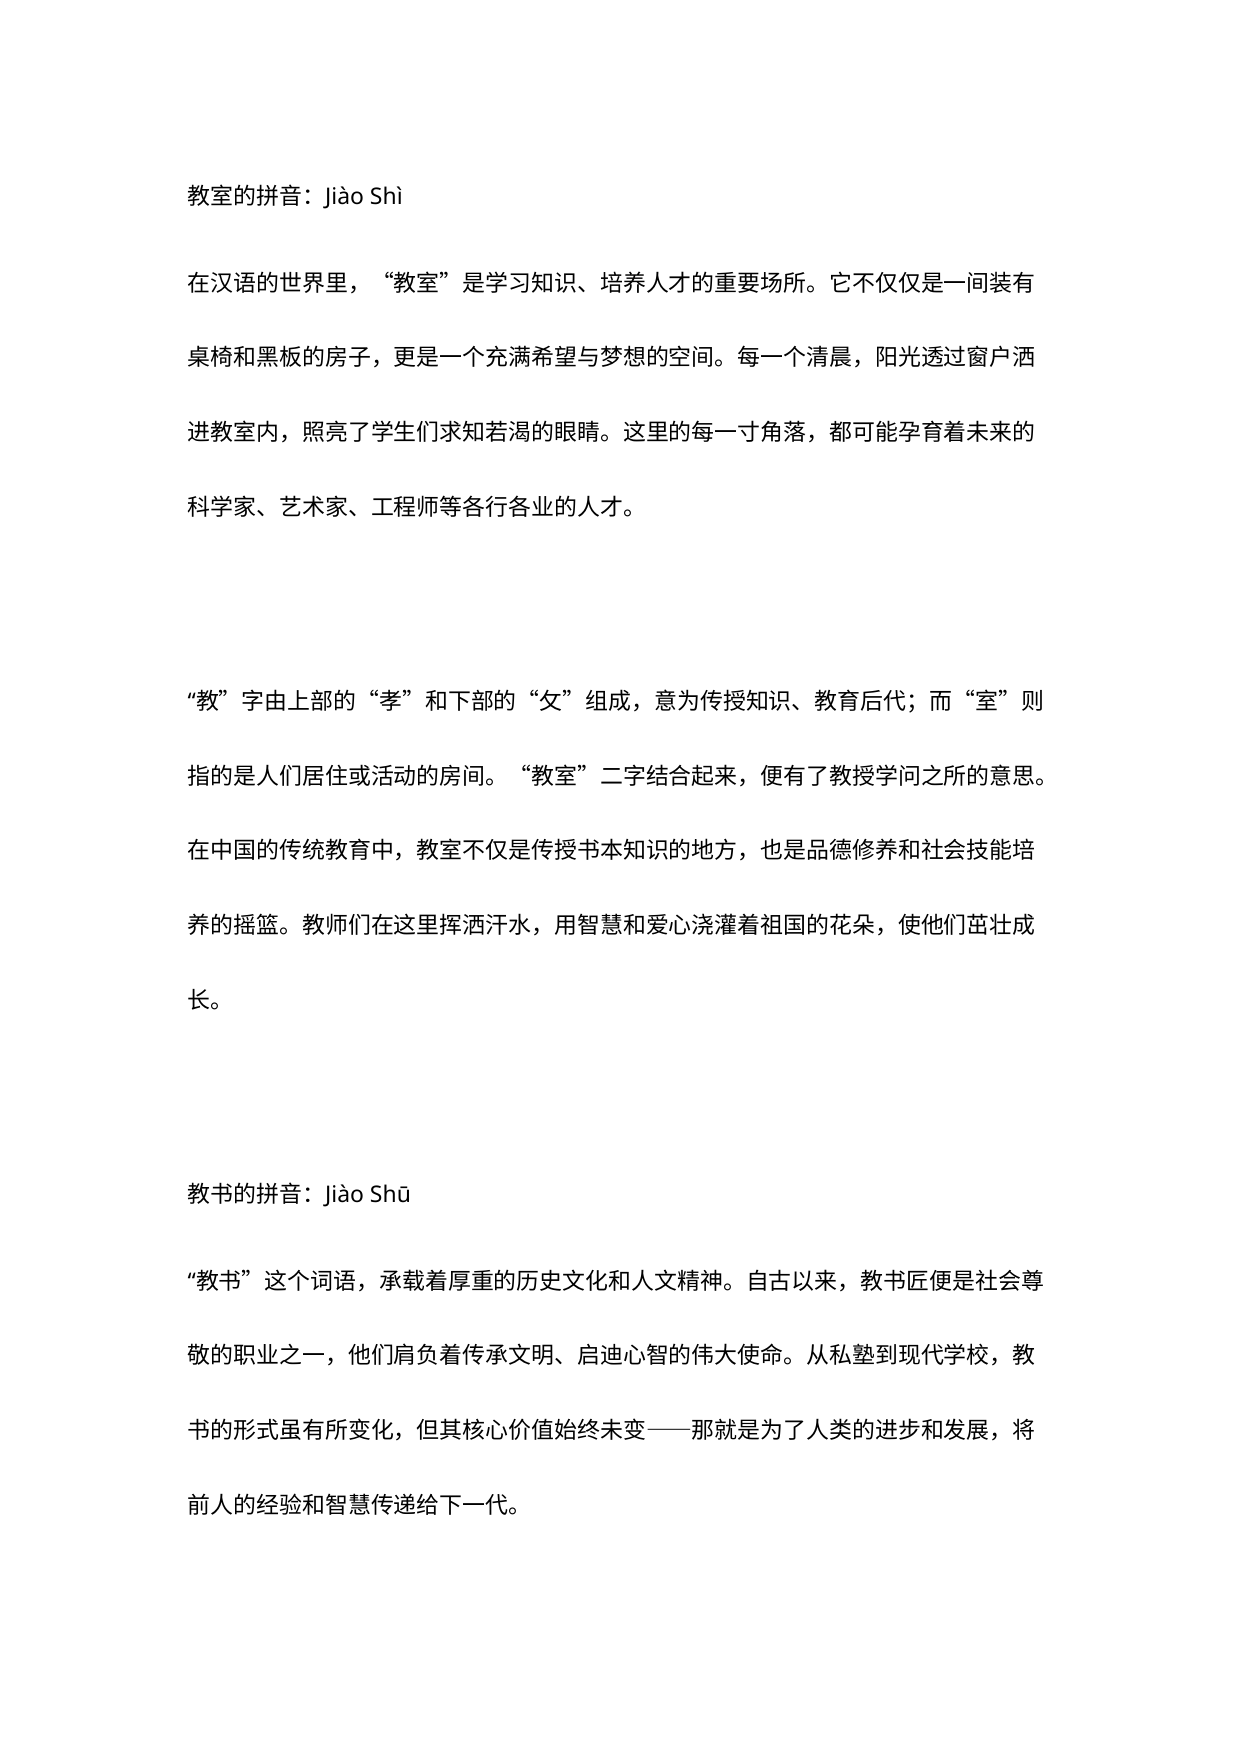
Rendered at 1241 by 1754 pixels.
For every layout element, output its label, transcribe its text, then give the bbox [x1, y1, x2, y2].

text 教室的拼音：Jiào Shì [187, 162, 1053, 227]
text “教”字由上部的“孝”和下部的“攵”组成，意为传授知识、教育后代；而“室”则指的是人们居住或活动的房间。“教室”二字结合起来，便有了教授学问之所的意思。在中国的传统教育中，教室不仅是传授书本知识的地方，也是品德修养和社会技能培养的摇篮。教师们在这里挥洒汗水，用智慧和爱心浇灌着祖国的花朵，使他们茁壮成长。 [187, 667, 1053, 1031]
text “教书”这个词语，承载着厚重的历史文化和人文精神。自古以来，教书匠便是社会尊敬的职业之一，他们肩负着传承文明、启迪心智的伟大使命。从私塾到现代学校，教书的形式虽有所变化，但其核心价值始终未变——那就是为了人类的进步和发展，将前人的经验和智慧传递给下一代。 [187, 1247, 1053, 1536]
text 教书的拼音：Jiào Shū [187, 1160, 1053, 1225]
text 在汉语的世界里，“教室”是学习知识、培养人才的重要场所。它不仅仅是一间装有桌椅和黑板的房子，更是一个充满希望与梦想的空间。每一个清晨，阳光透过窗户洒进教室内，照亮了学生们求知若渴的眼睛。这里的每一寸角落，都可能孕育着未来的科学家、艺术家、工程师等各行各业的人才。 [187, 249, 1053, 538]
